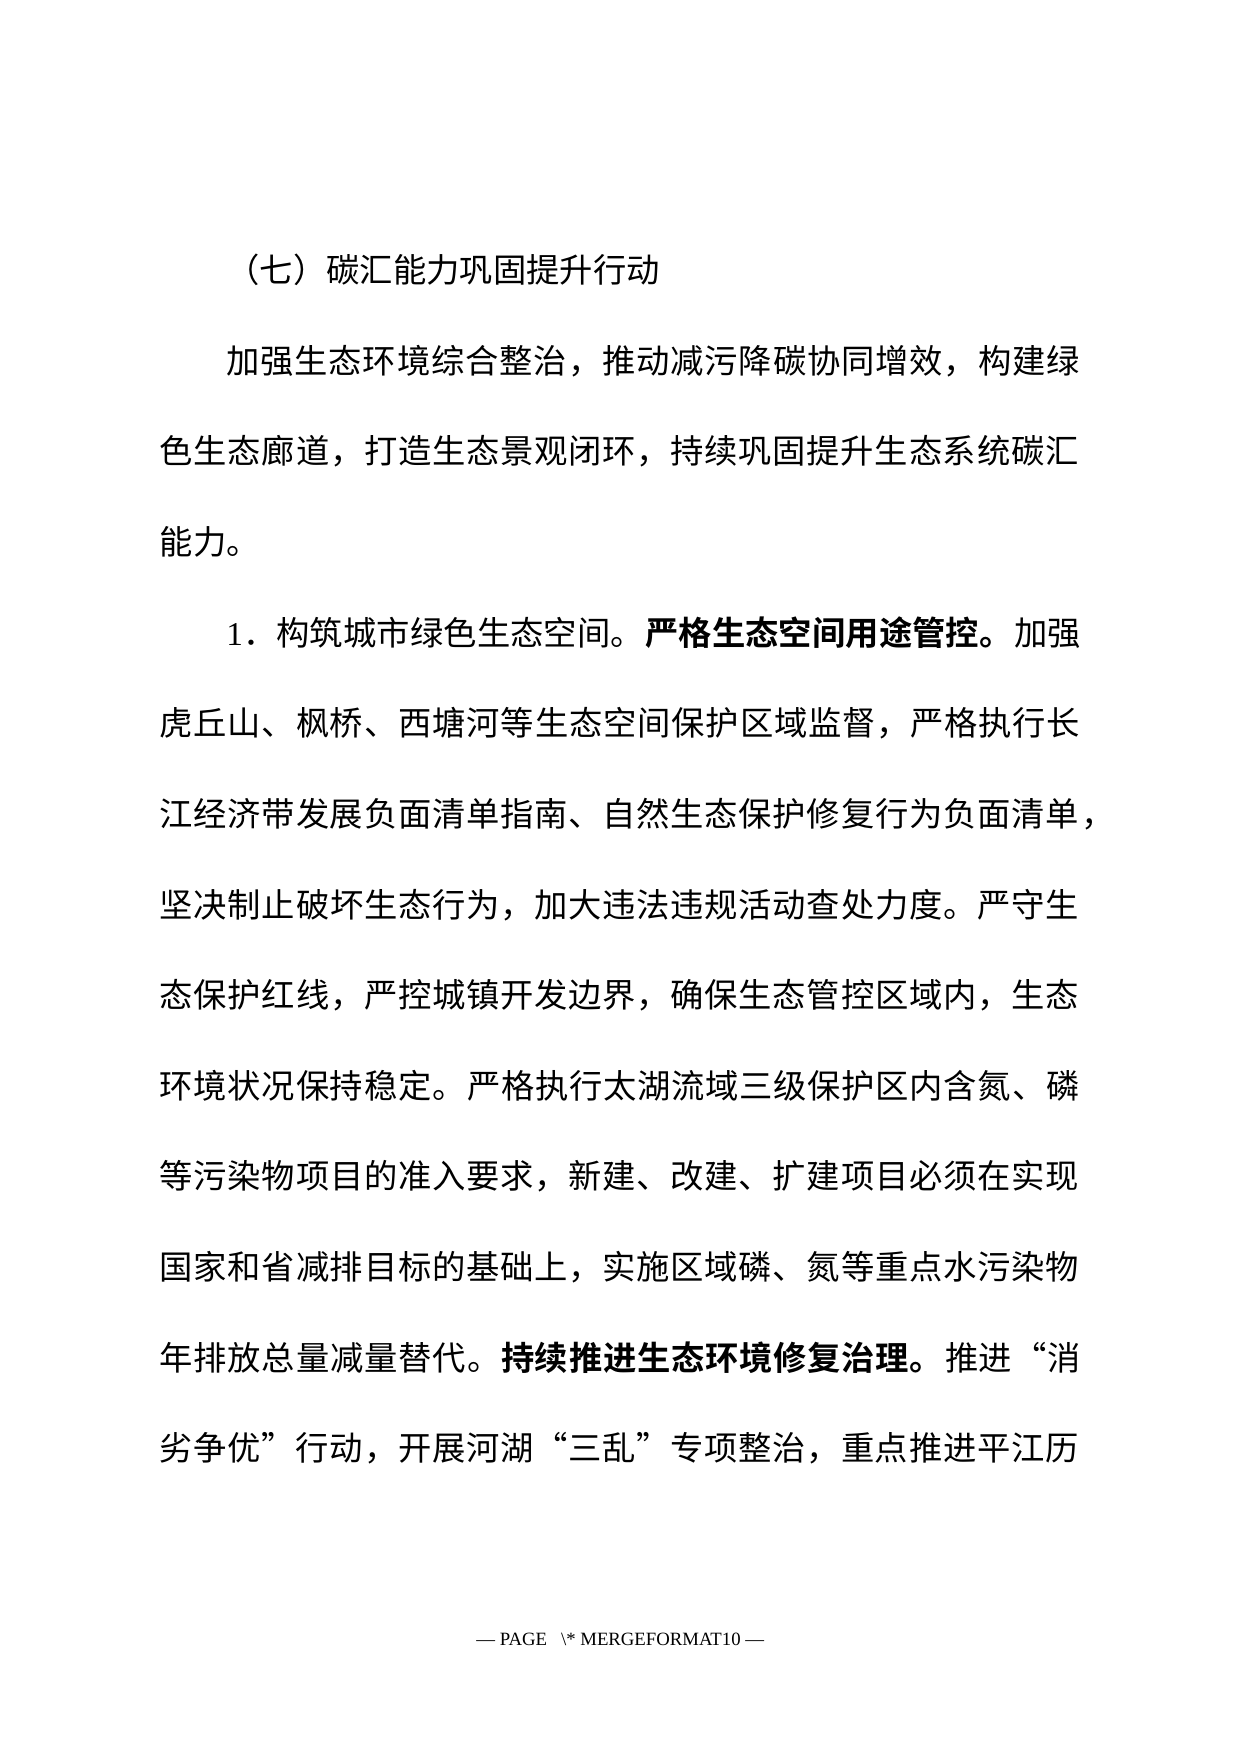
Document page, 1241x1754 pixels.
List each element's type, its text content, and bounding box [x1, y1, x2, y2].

subtitle 碳汇能力巩固提升行动 [159, 223, 1081, 313]
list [159, 585, 1081, 1492]
text 加强生态环境综合整治，推动减污降碳协同增效，构建绿色生态廊道，打造生态景观闭环，持续巩固提升生态系统碳汇能力。 [159, 313, 1081, 585]
